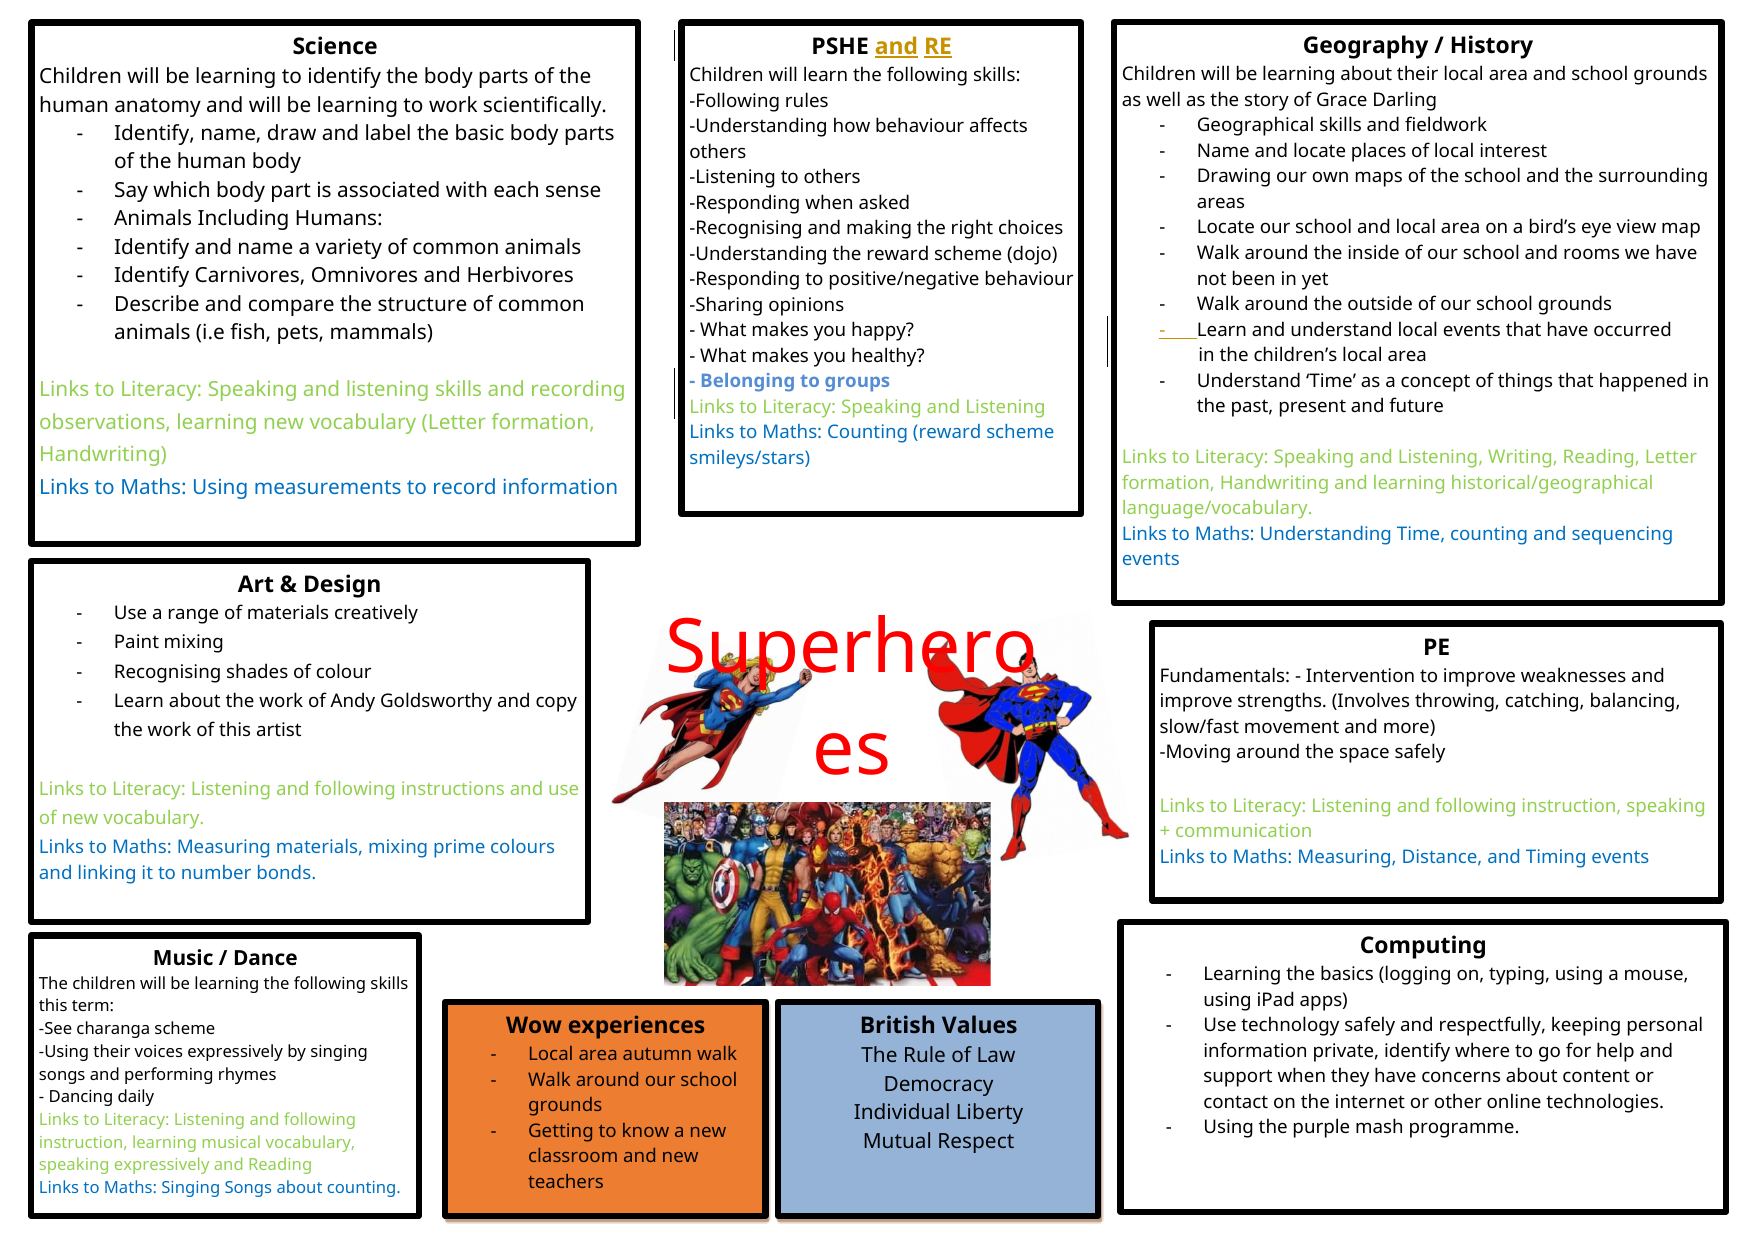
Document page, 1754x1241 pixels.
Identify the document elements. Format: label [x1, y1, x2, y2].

picture [766, 655, 786, 667]
picture [611, 611, 1133, 986]
picture [973, 632, 980, 639]
picture [929, 638, 950, 648]
picture [719, 641, 739, 667]
